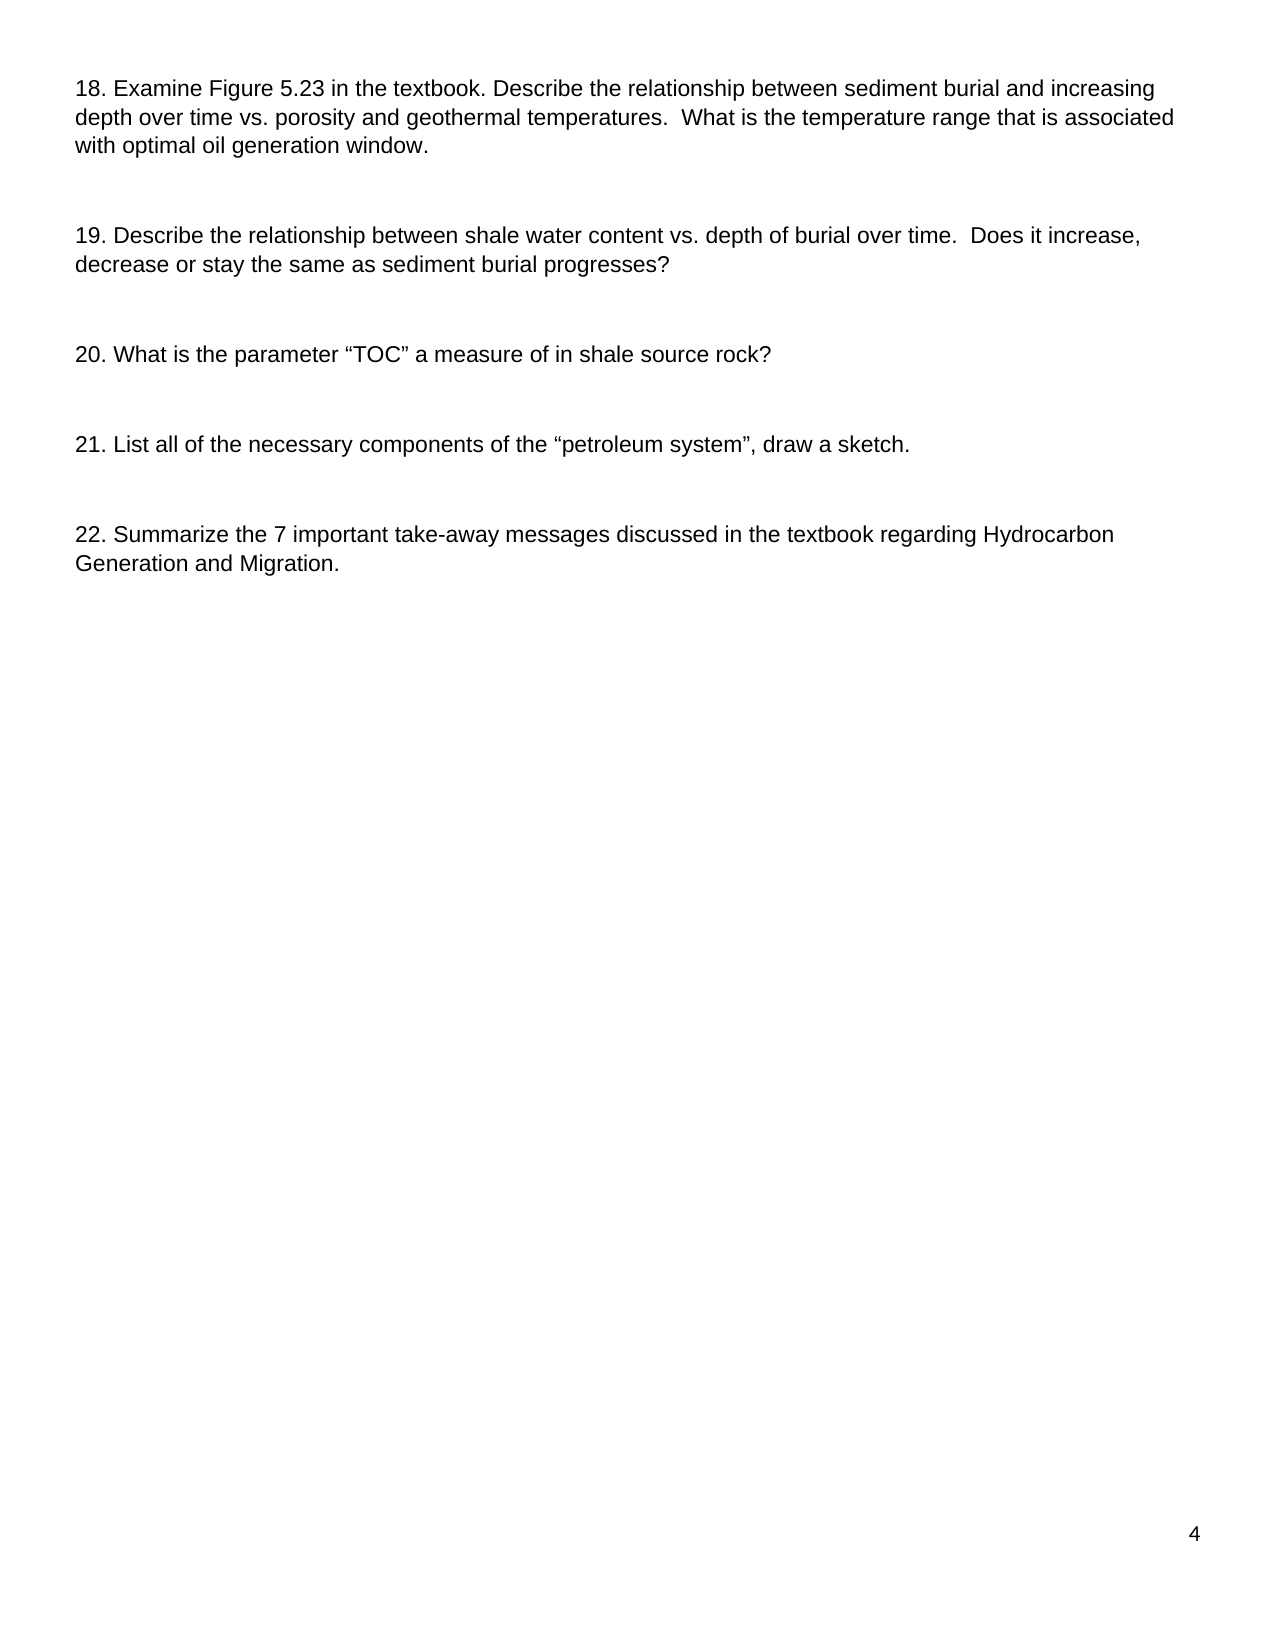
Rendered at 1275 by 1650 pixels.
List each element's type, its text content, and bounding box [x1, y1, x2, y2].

text 20. What is the parameter “TOC” a measure of in shale source rock? [75, 341, 1200, 367]
text 22. Summarize the 7 important take-away messages discussed in the textbook regarding Hydrocarbon Generation and Migration. [75, 521, 1200, 576]
text 21. List all of the necessary components of the “petroleum system”, draw a sketch. [75, 431, 1200, 457]
text 18. Examine Figure 5.23 in the textbook. Describe the relationship between sediment burial and increasing depth over time vs. porosity and geothermal temperatures. What is the temperature range that is associated with optimal oil generation window. [75, 75, 1200, 158]
text 19. Describe the relationship between shale water content vs. depth of burial over time. Does it increase, decrease or stay the same as sediment burial progresses? [75, 222, 1200, 277]
